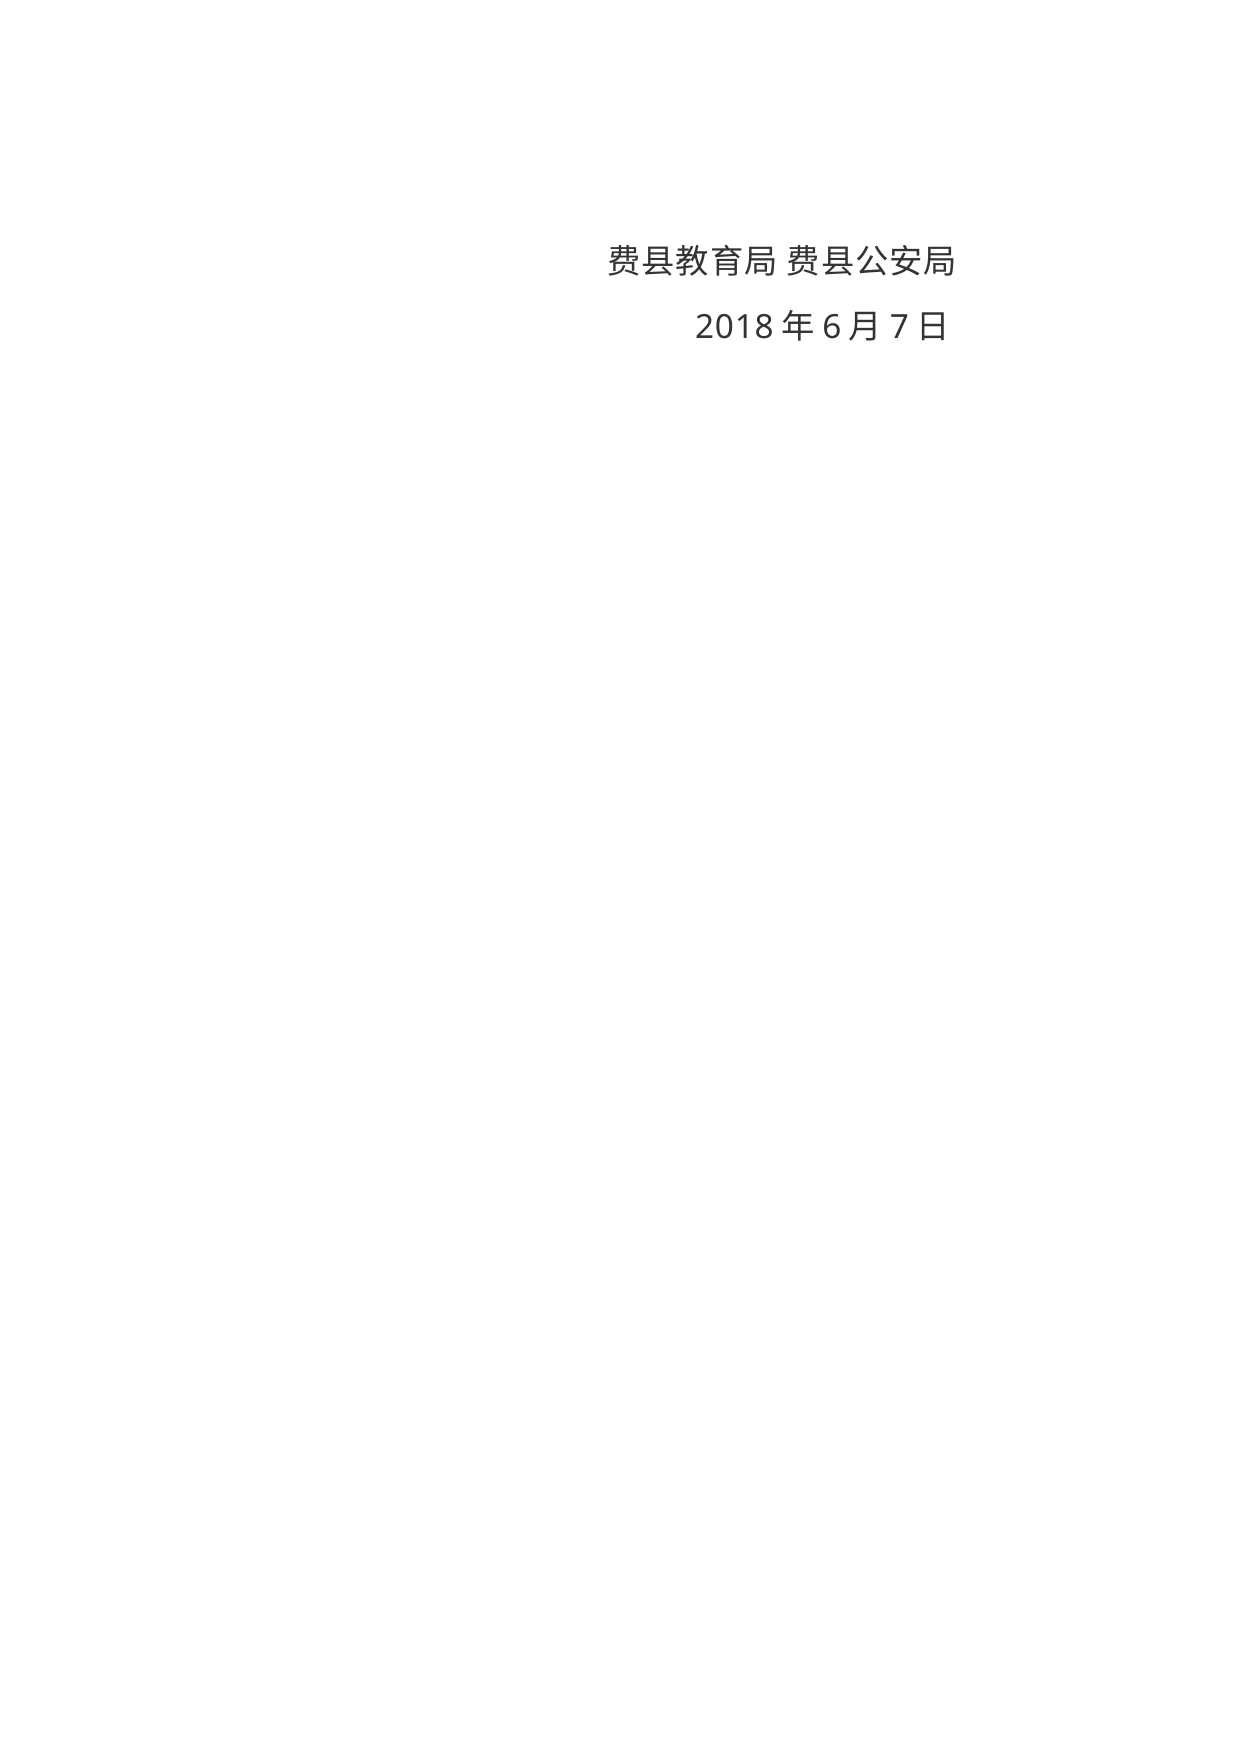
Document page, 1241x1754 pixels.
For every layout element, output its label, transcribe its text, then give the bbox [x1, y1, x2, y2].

text 费县教育局 费县公安局 [187, 227, 1053, 292]
text 2018年6月7日 [187, 292, 1053, 357]
